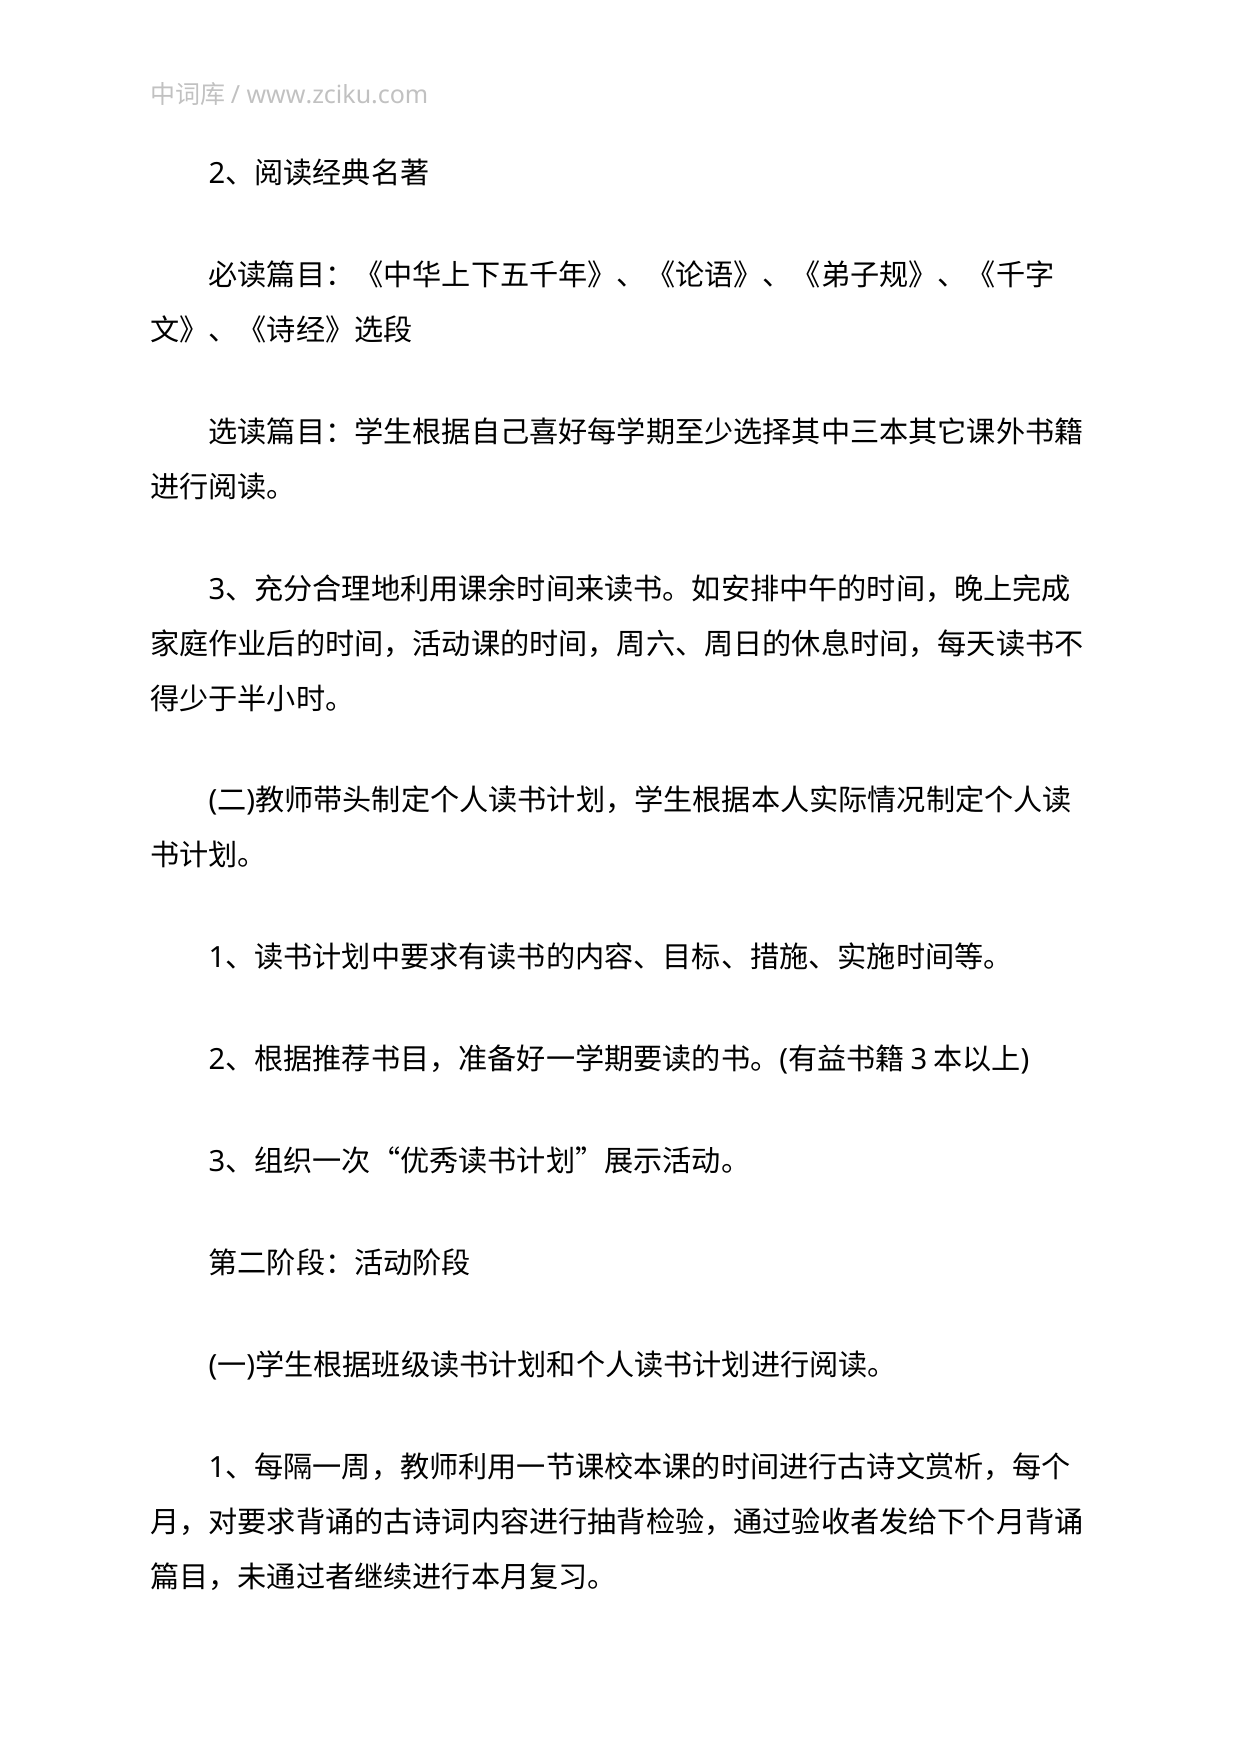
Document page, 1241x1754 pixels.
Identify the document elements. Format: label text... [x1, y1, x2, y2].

text 1、读书计划中要求有读书的内容、目标、措施、实施时间等。 [150, 934, 1090, 976]
text 3、充分合理地利用课余时间来读书。如安排中午的时间，晚上完成家庭作业后的时间，活动课的时间，周六、周日的休息时间，每天读书不得少于半小时。 [150, 565, 1090, 717]
text 选读篇目：学生根据自己喜好每学期至少选择其中三本其它课外书籍进行阅读。 [150, 409, 1090, 506]
text 2、阅读经典名著 [150, 150, 1090, 192]
text 第二阶段：活动阶段 [150, 1240, 1090, 1282]
text (二)教师带头制定个人读书计划，学生根据本人实际情况制定个人读书计划。 [150, 777, 1090, 874]
text 1、每隔一周，教师利用一节课校本课的时间进行古诗文赏析，每个月，对要求背诵的古诗词内容进行抽背检验，通过验收者发给下个月背诵篇目，未通过者继续进行本月复习。 [150, 1443, 1090, 1596]
text (一)学生根据班级读书计划和个人读书计划进行阅读。 [150, 1341, 1090, 1384]
text 2、根据推荐书目，准备好一学期要读的书。(有益书籍3本以上) [150, 1036, 1090, 1078]
text 必读篇目：《中华上下五千年》、《论语》、《弟子规》、《千字文》、《诗经》选段 [150, 252, 1090, 349]
text 3、组织一次“优秀读书计划”展示活动。 [150, 1138, 1090, 1180]
